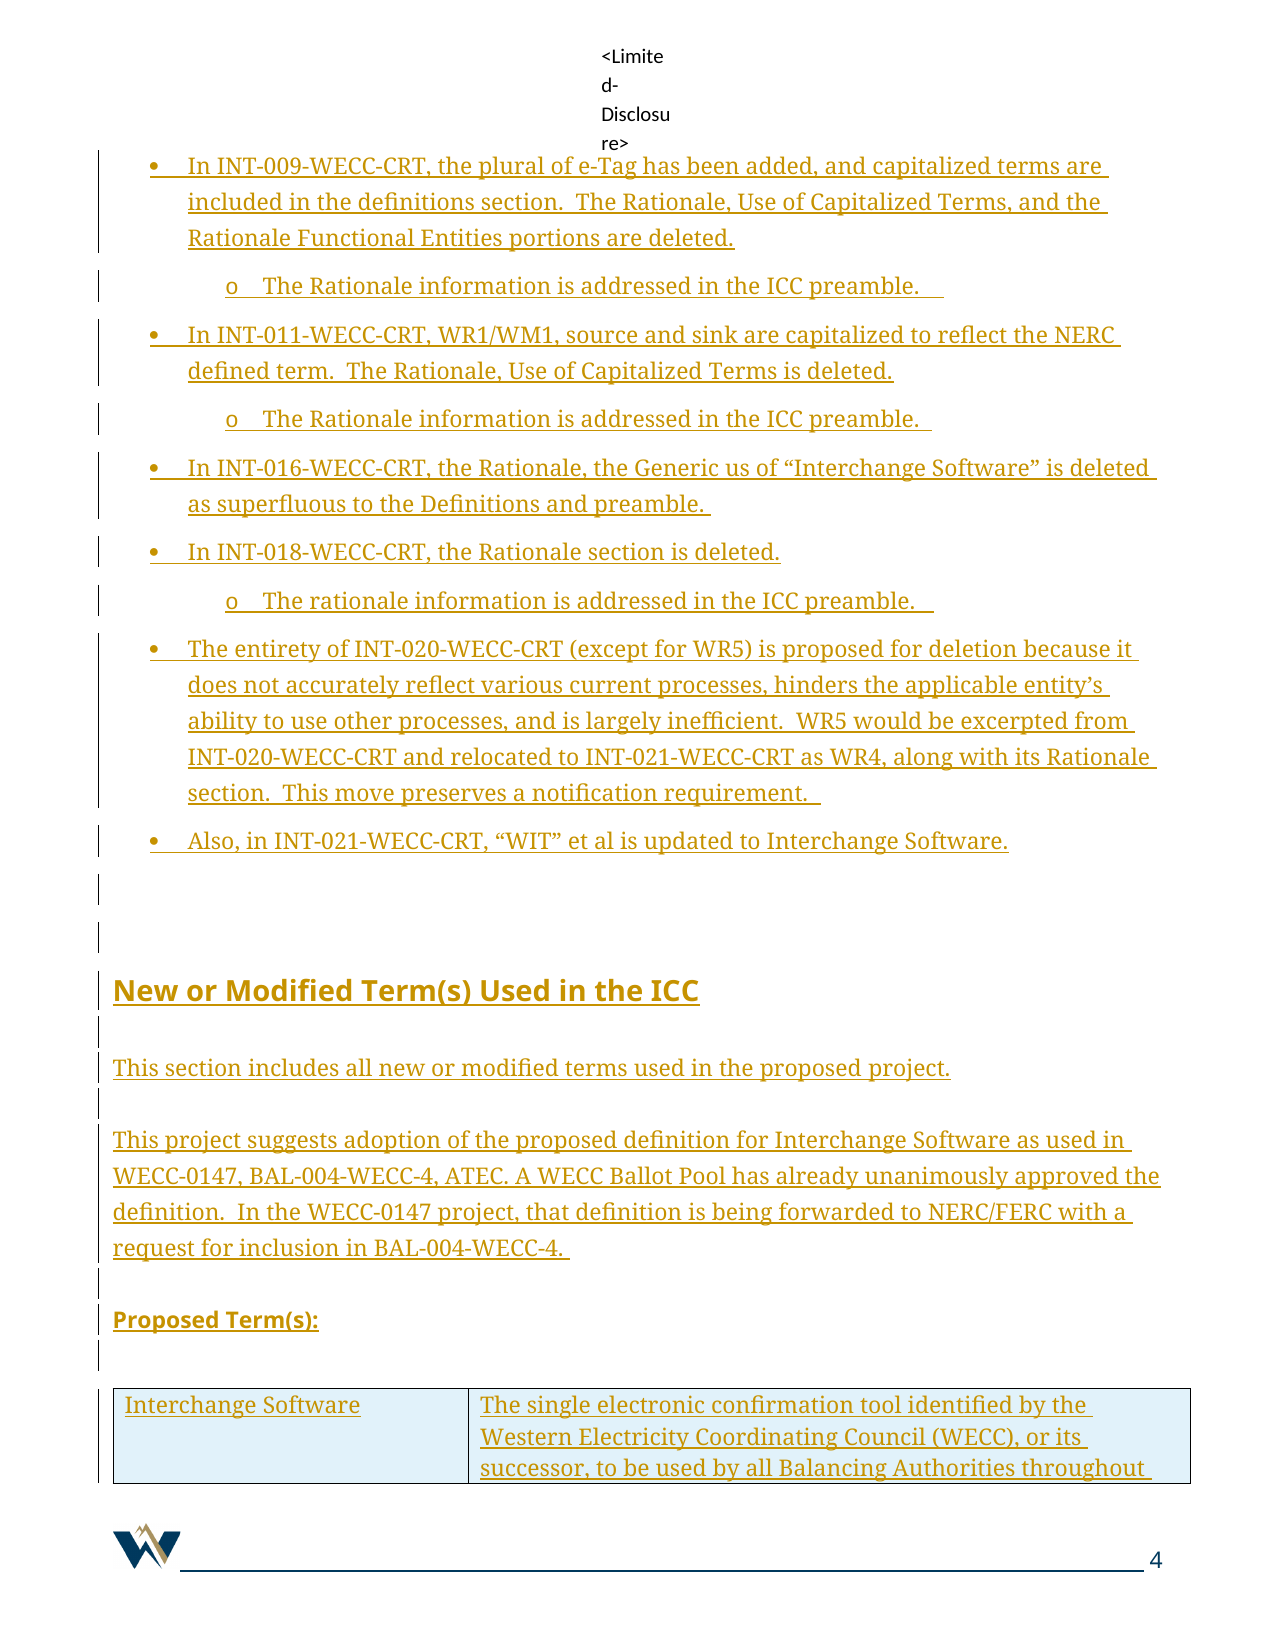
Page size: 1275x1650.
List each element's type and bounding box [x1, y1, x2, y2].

picture [112, 1523, 181, 1569]
